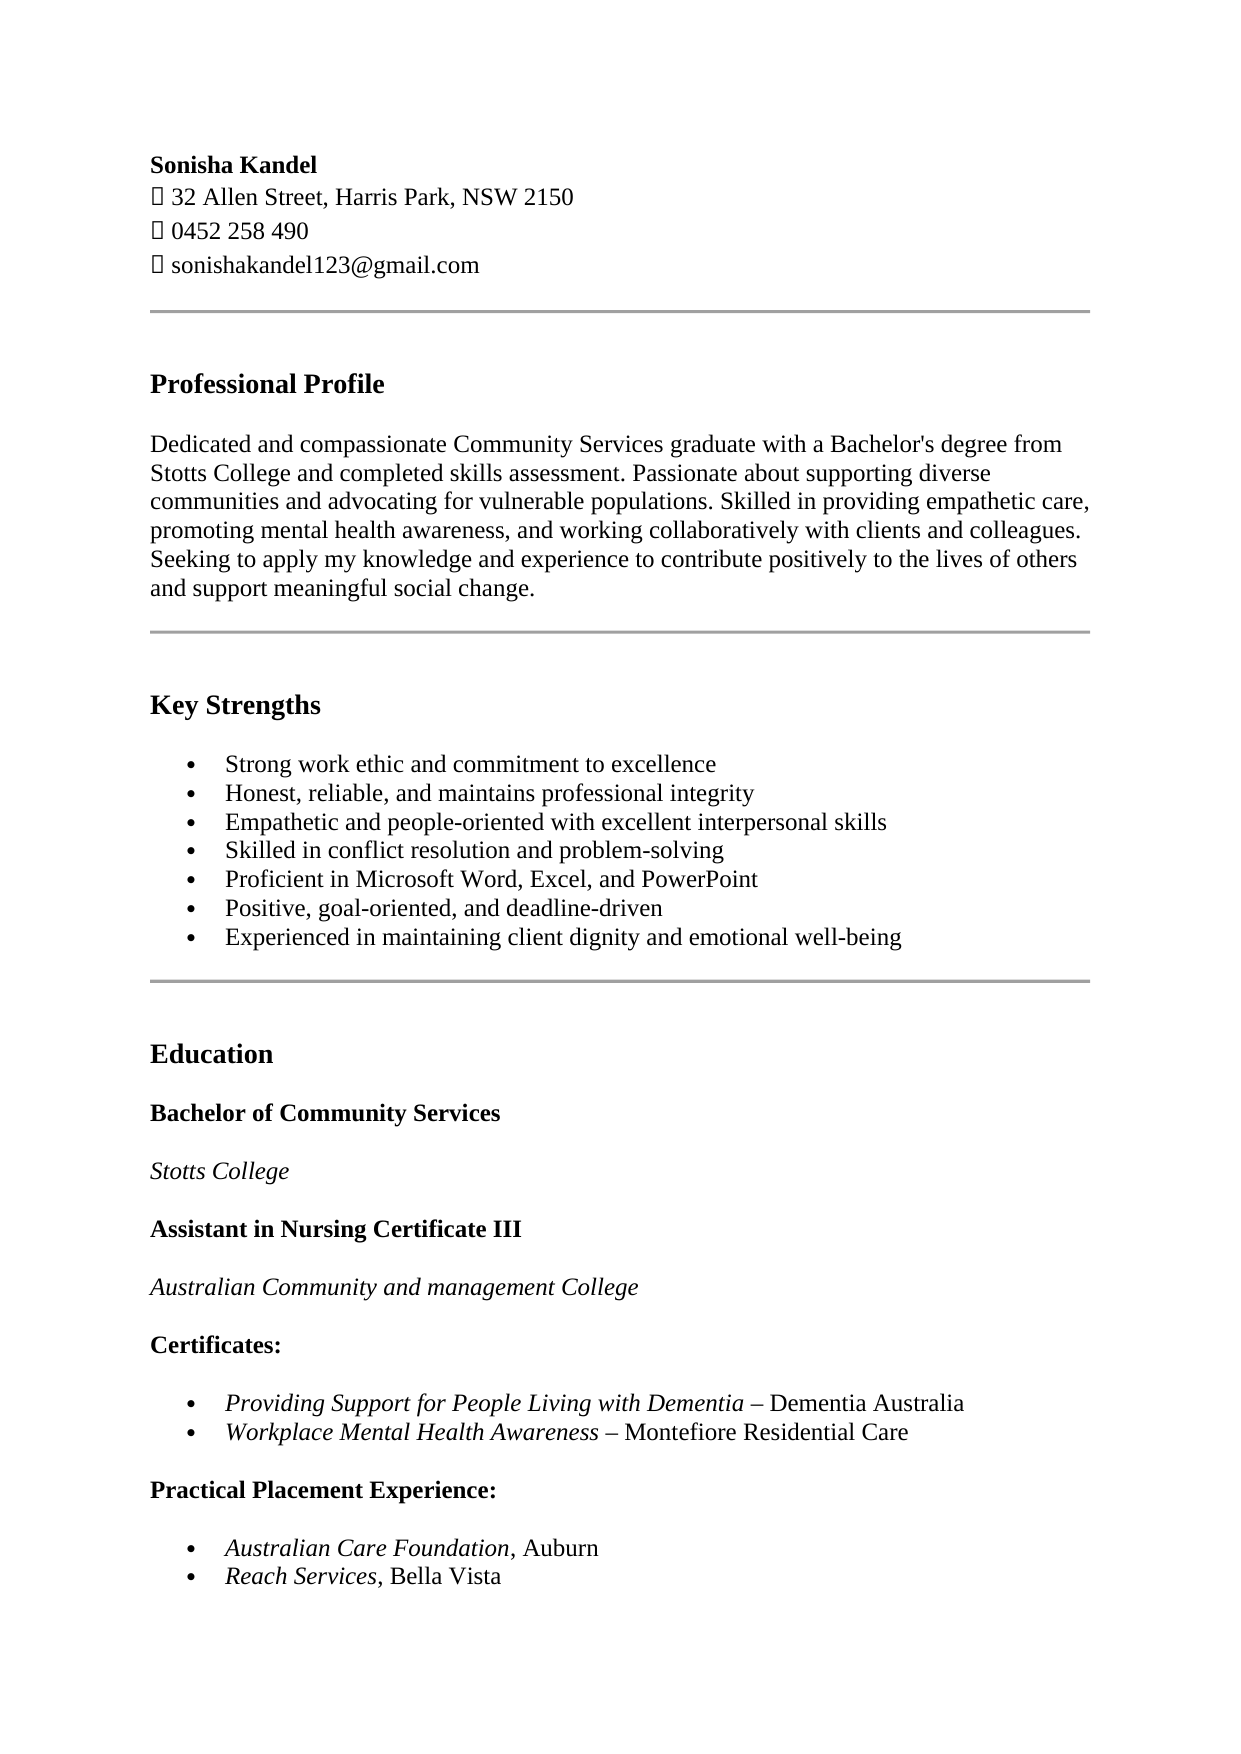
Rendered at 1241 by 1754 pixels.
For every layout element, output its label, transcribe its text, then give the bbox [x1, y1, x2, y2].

text Dedicated and compassionate Community Services graduate with a Bachelor's degree from Stotts College and completed skills assessment. Passionate about supporting diverse communities and advocating for vulnerable populations. Skilled in providing empathetic care, promoting mental health awareness, and working collaboratively with clients and colleagues. Seeking to apply my knowledge and experience to contribute positively to the lives of others and support meaningful social change. [150, 429, 1090, 601]
text Stotts College [150, 1156, 1090, 1185]
list Workplace Mental Health Awareness – Montefiore Residential Care [187, 1417, 1090, 1446]
text Key Strengths [150, 688, 1090, 720]
list Honest, reliable, and maintains professional integrity [187, 778, 1090, 807]
list Australian Care Foundation, Auburn [187, 1533, 1090, 1561]
text Education [150, 1037, 1090, 1069]
list Reach Services, Bella Vista [187, 1561, 1090, 1590]
text Sonisha Kandel 📍 32 Allen Street, Harris Park, NSW 2150 📞 0452 258 490 📧 sonishakandel123@gmail.com [150, 150, 1090, 281]
list Empathetic and people-oriented with excellent interpersonal skills [187, 807, 1090, 836]
text Bachelor of Community Services [150, 1098, 1090, 1127]
list Proficient in Microsoft Word, Excel, and PowerPoint [187, 864, 1090, 893]
text Australian Community and management College [150, 1272, 1090, 1301]
list Providing Support for People Living with Dementia – Dementia Australia [187, 1388, 1090, 1417]
list Experienced in maintaining client dignity and emotional well-being [187, 922, 1090, 951]
list Positive, goal-oriented, and deadline-driven [187, 893, 1090, 922]
text Professional Profile [150, 367, 1090, 400]
text Assistant in Nursing Certificate III [150, 1214, 1090, 1243]
text Practical Placement Experience: [150, 1475, 1090, 1503]
list Skilled in conflict resolution and problem-solving [187, 836, 1090, 864]
text Certificates: [150, 1330, 1090, 1359]
list Strong work ethic and commitment to excellence [187, 749, 1090, 778]
